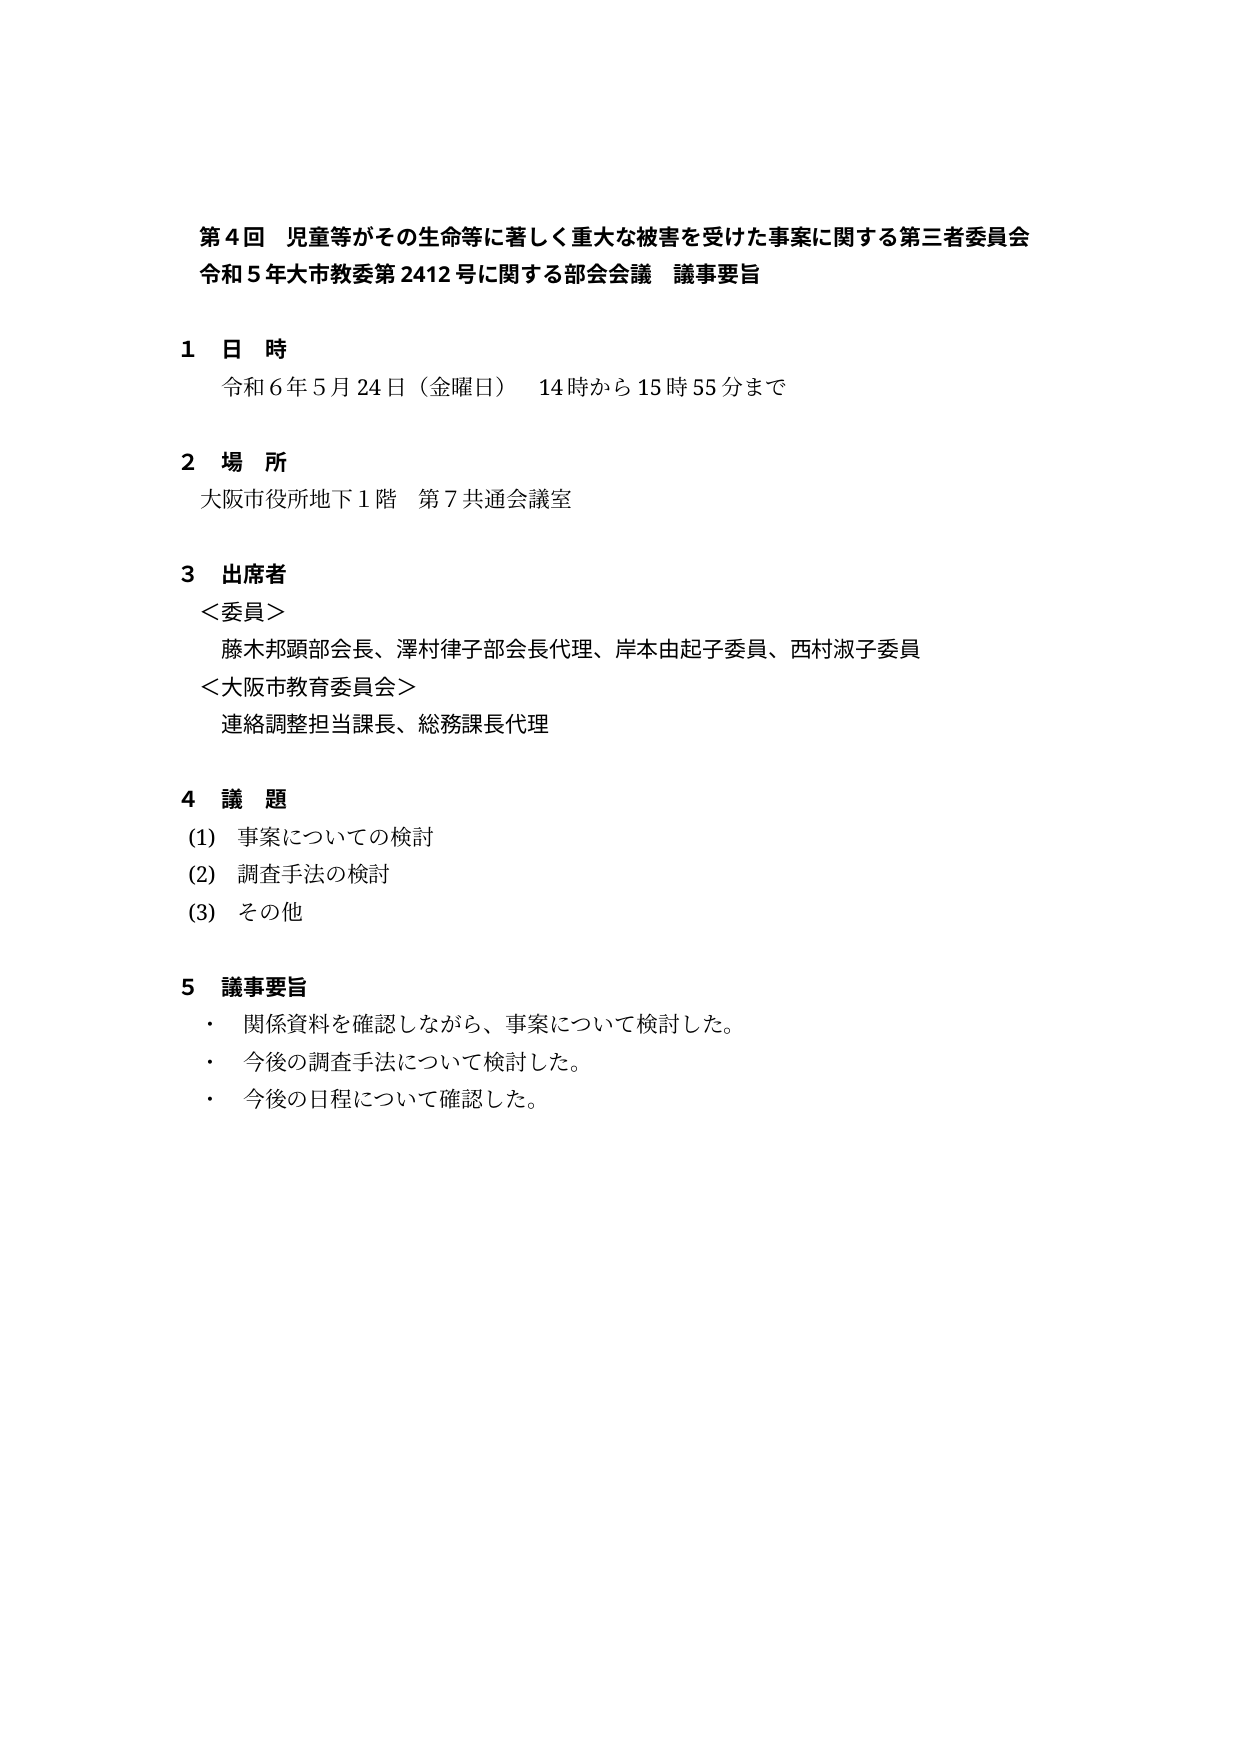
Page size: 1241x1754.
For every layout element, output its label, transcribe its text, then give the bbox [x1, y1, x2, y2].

text ３ 出席者 [177, 554, 1063, 592]
text (1) 事案についての検討 [177, 817, 1063, 854]
text ２ 場 所 [177, 442, 1063, 479]
text 藤木邦顕部会長、澤村律子部会長代理、岸本由起子委員、西村淑子委員 [177, 629, 1063, 667]
text ・ 今後の日程について確認した。 [177, 1079, 1063, 1117]
text ５ 議事要旨 [177, 967, 1063, 1004]
text (2) 調査手法の検討 [177, 854, 1063, 892]
text ・ 関係資料を確認しながら、事案について検討した。 [177, 1004, 1063, 1042]
text ＜委員＞ [177, 592, 1063, 629]
text ＜大阪市教育委員会＞ [177, 667, 1063, 704]
text ・ 今後の調査手法について検討した。 [177, 1042, 1063, 1079]
text 大阪市役所地下１階 第７共通会議室 [177, 479, 1063, 517]
text (3) その他 [177, 892, 1063, 929]
text １ 日 時 [177, 329, 1063, 367]
text 令和６年５月24日（金曜日） 14時から15時55分まで [177, 367, 1063, 404]
text ４ 議 題 [177, 779, 1063, 817]
text 連絡調整担当課長、総務課長代理 [177, 704, 1063, 742]
text 第４回 児童等がその生命等に著しく重大な被害を受けた事案に関する第三者委員会 [177, 217, 1063, 254]
text 令和５年大市教委第2412号に関する部会会議 議事要旨 [177, 254, 1063, 292]
